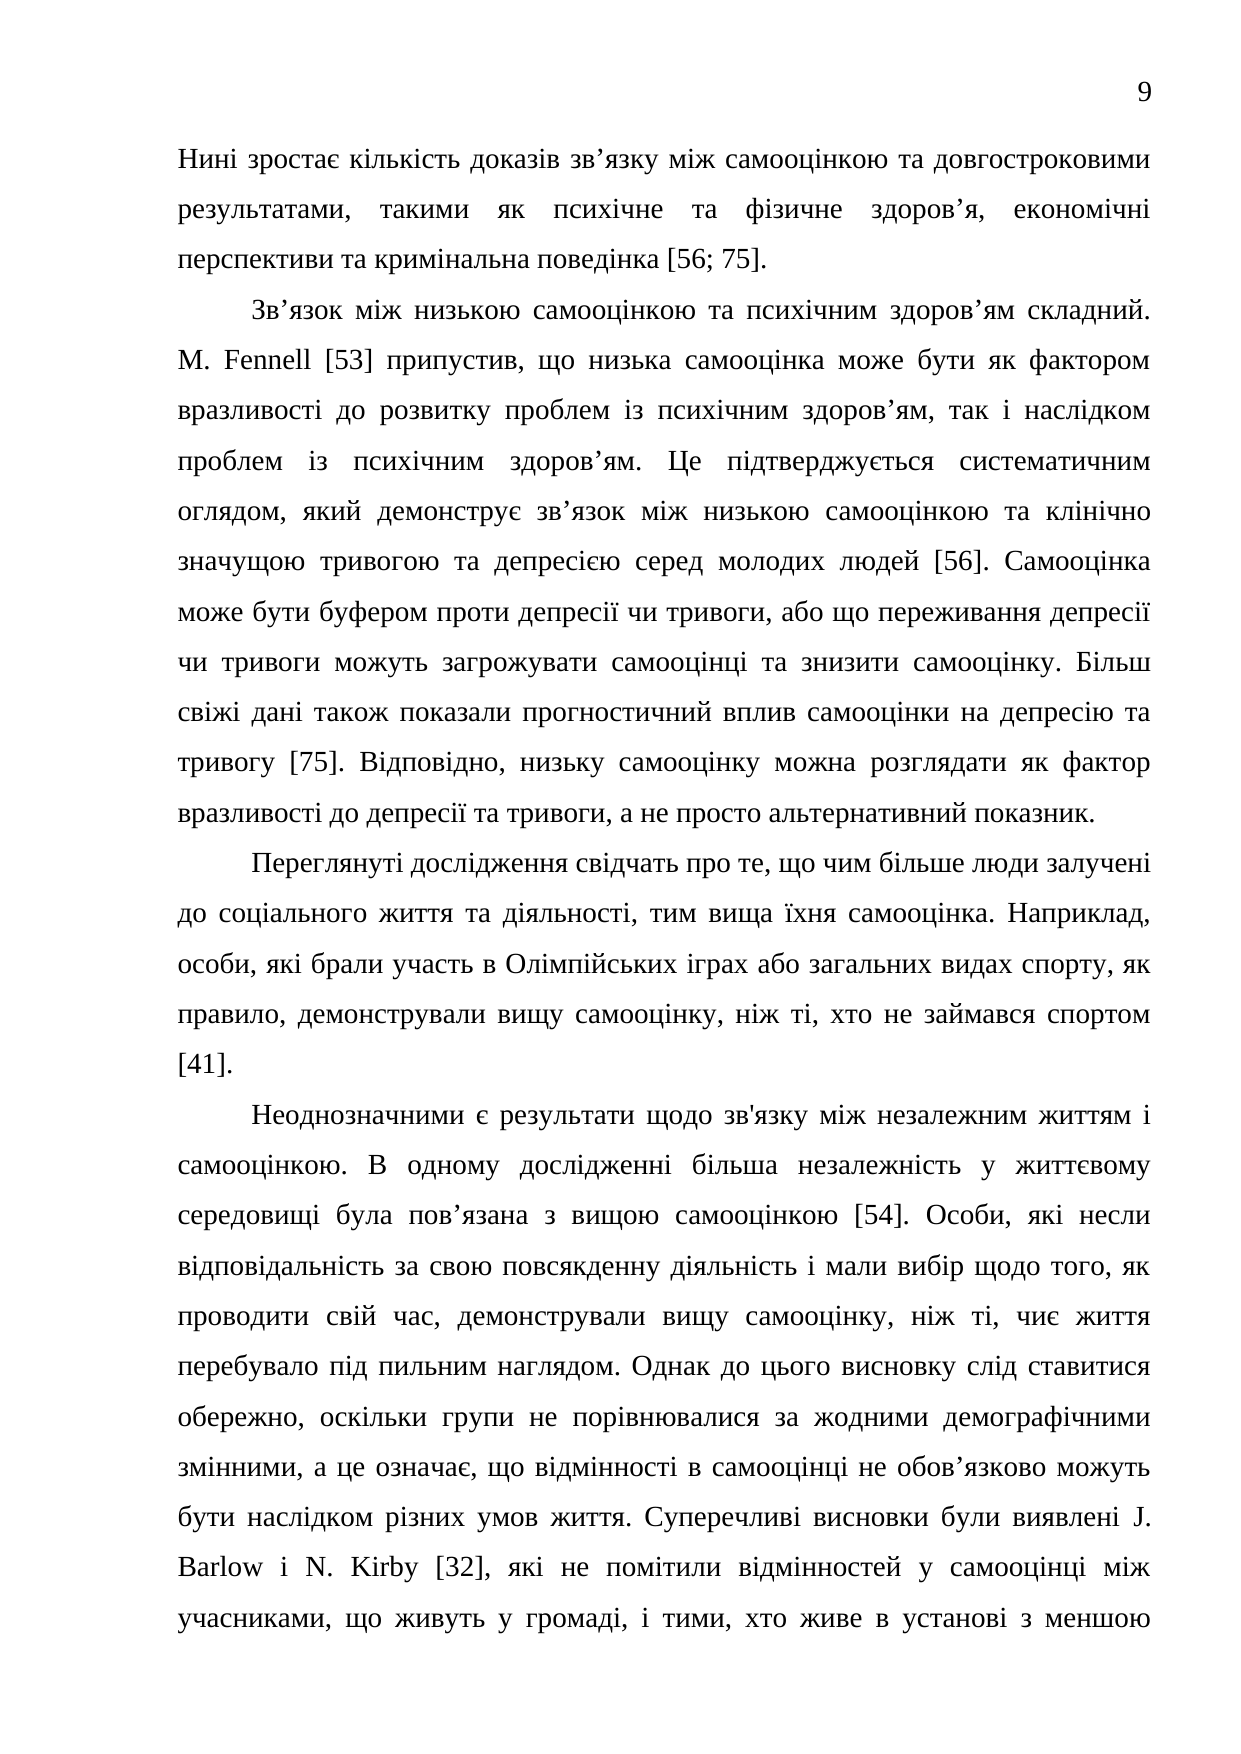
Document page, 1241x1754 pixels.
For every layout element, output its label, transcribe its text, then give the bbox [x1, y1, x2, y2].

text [177, 141, 1152, 275]
text Переглянуті дослідження свідчать про те, що чим більше люди залучені до соціального життя та діяльності, тим вища їхня самооцінка. Наприклад, особи, які брали участь в Олімпійських іграх або загальних видах спорту, як правило, демонстрували вищу самооцінку, ніж ті, хто не займався спортом [41]. [177, 845, 1152, 1080]
text Зв’язок між низькою самооцінкою та психічним здоров’ям складний. M. Fennell [53] припустив, що низька самооцінка може бути як фактором вразливості до розвитку проблем із психічним здоров’ям, так і наслідком проблем із психічним здоров’ям. Це підтверджується систематичним оглядом, який демонструє зв’язок між низькою самооцінкою та клінічно значущою тривогою та депресією серед молодих людей [56]. Самооцінка може бути буфером проти депресії чи тривоги, або що переживання депресії чи тривоги можуть загрожувати самооцінці та знизити самооцінку. Більш свіжі дані також показали прогностичний вплив самооцінки на депресію та тривогу [75]. Відповідно, низьку самооцінку можна розглядати як фактор вразливості до депресії та тривоги, а не просто альтернативний показник. [177, 292, 1152, 828]
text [177, 1097, 1152, 1633]
